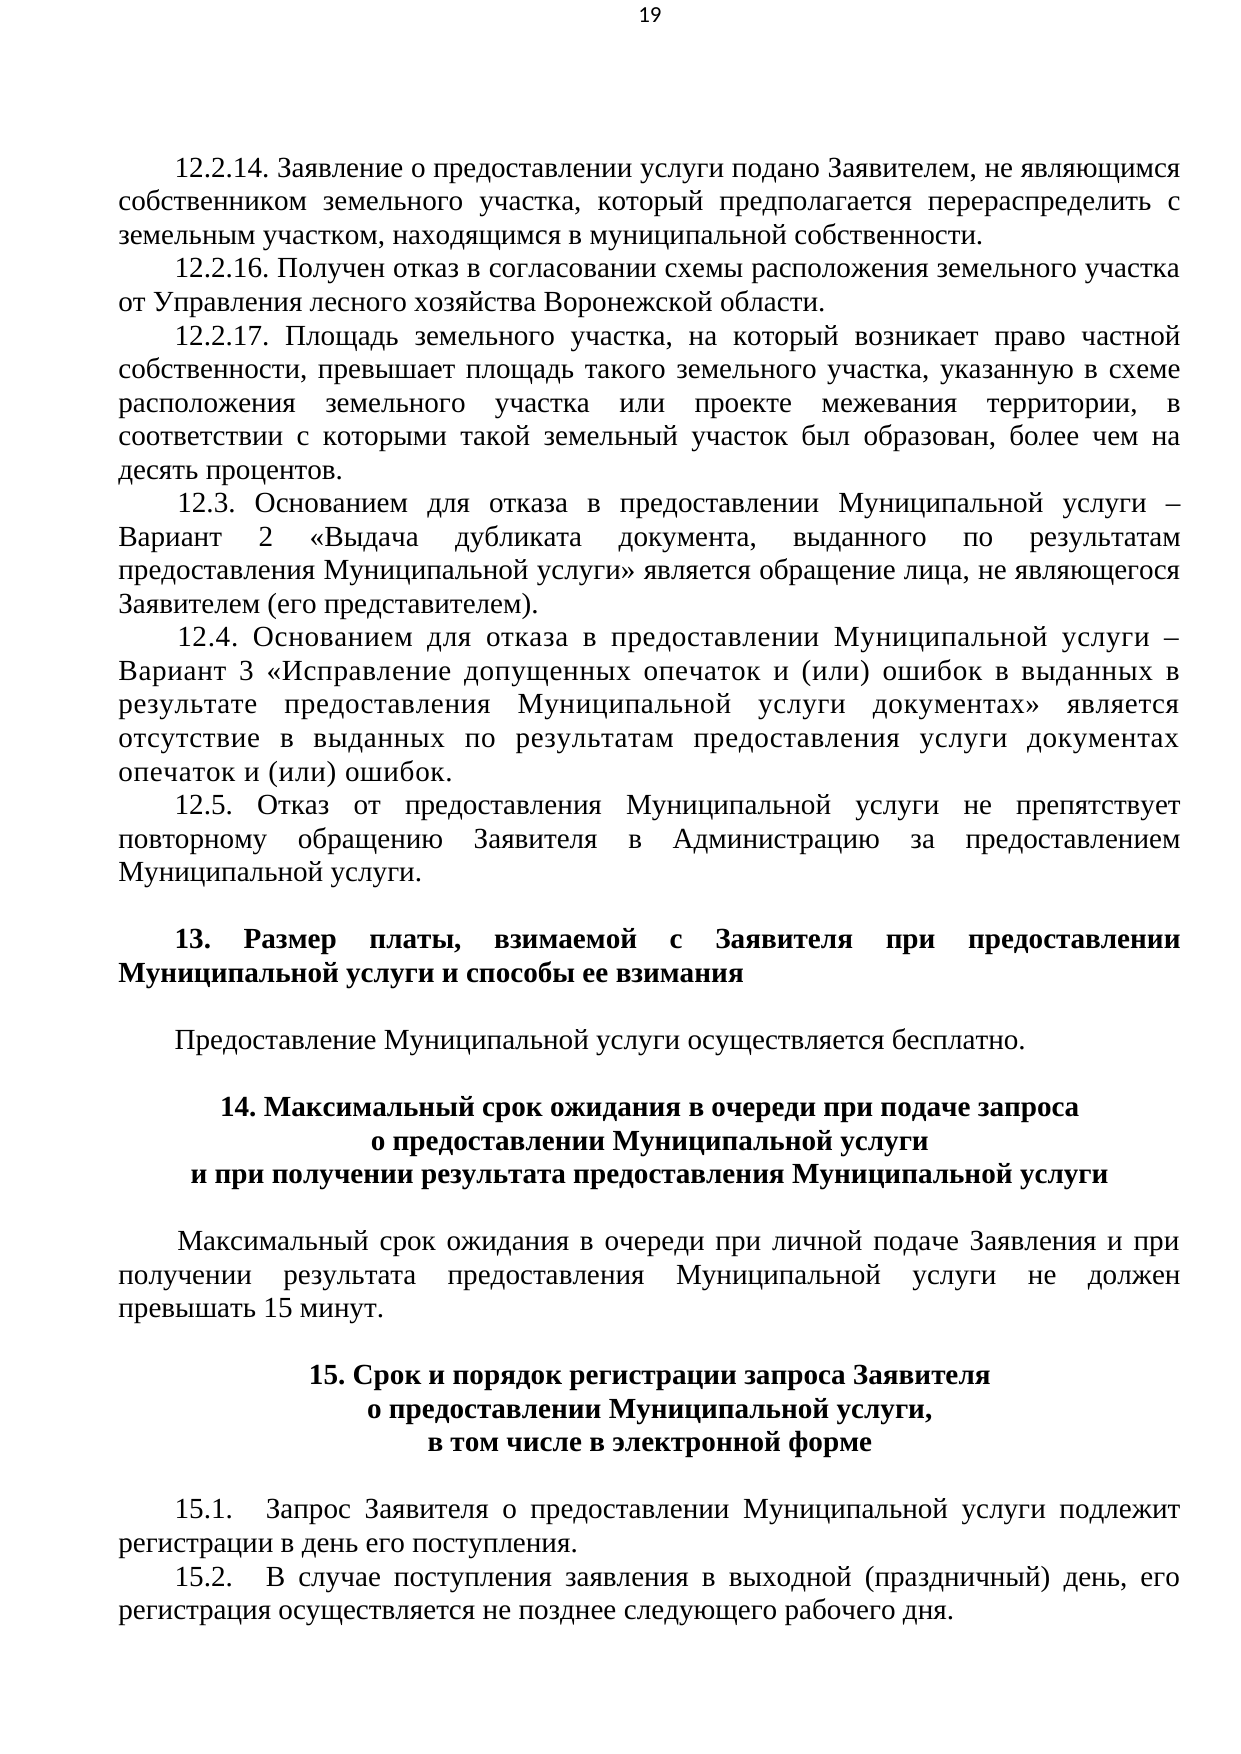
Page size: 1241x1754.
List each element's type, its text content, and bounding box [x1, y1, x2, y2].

text 13. Размер платы, взимаемой с Заявителя при предоставлении Муниципальной услуги и способы ее взимания [118, 921, 1181, 988]
text Предоставление Муниципальной услуги осуществляется бесплатно. [118, 1022, 1181, 1056]
text 15. Срок и порядок регистрации запроса Заявителя [118, 1357, 1181, 1391]
text 15.2. В случае поступления заявления в выходной (праздничный) день, его регистрация осуществляется не позднее следующего рабочего дня. [118, 1559, 1181, 1626]
text 12.2.17. Площадь земельного участка, на который возникает право частной собственности, превышает площадь такого земельного участка, указанную в схеме расположения земельного участка или проекте межевания территории, в соответствии с которыми такой земельный участок был образован, более чем на десять процентов. [118, 318, 1181, 485]
list 12.3. Основанием для отказа в предоставлении Муниципальной услуги – Вариант 2 «Выдача дубликата документа, выданного по результатам предоставления Муниципальной услуги» является обращение лица, не являющегося Заявителем (его представителем). [118, 485, 1181, 619]
text о предоставлении Муниципальной услуги, [118, 1391, 1181, 1424]
text о предоставлении Муниципальной услуги [118, 1123, 1181, 1156]
text 12.2.16. Получен отказ в согласовании схемы расположения земельного участка от Управления лесного хозяйства Воронежской области. [118, 251, 1181, 318]
text 12.5. Отказ от предоставления Муниципальной услуги не препятствует повторному обращению Заявителя в Администрацию за предоставлением Муниципальной услуги. [118, 787, 1181, 888]
text 14. Максимальный срок ожидания в очереди при подаче запроса [118, 1089, 1181, 1123]
text в том числе в электронной форме [118, 1424, 1181, 1458]
text и при получении результата предоставления Муниципальной услуги [118, 1156, 1181, 1190]
text 12.2.14. Заявление о предоставлении услуги подано Заявителем, не являющимся собственником земельного участка, который предполагается перераспределить с земельным участком, находящимся в муниципальной собственности. [118, 150, 1181, 251]
text Максимальный срок ожидания в очереди при личной подаче Заявления и при получении результата предоставления Муниципальной услуги не должен превышать 15 минут. [118, 1223, 1181, 1324]
text 12.4. Основанием для отказа в предоставлении Муниципальной услуги – Вариант 3 «Исправление допущенных опечаток и (или) ошибок в выданных в результате предоставления Муниципальной услуги документах» является отсутствие в выданных по результатам предоставления услуги документах опечаток и (или) ошибок. [118, 619, 1181, 787]
text 15.1. Запрос Заявителя о предоставлении Муниципальной услуги подлежит регистрации в день его поступления. [118, 1492, 1181, 1559]
